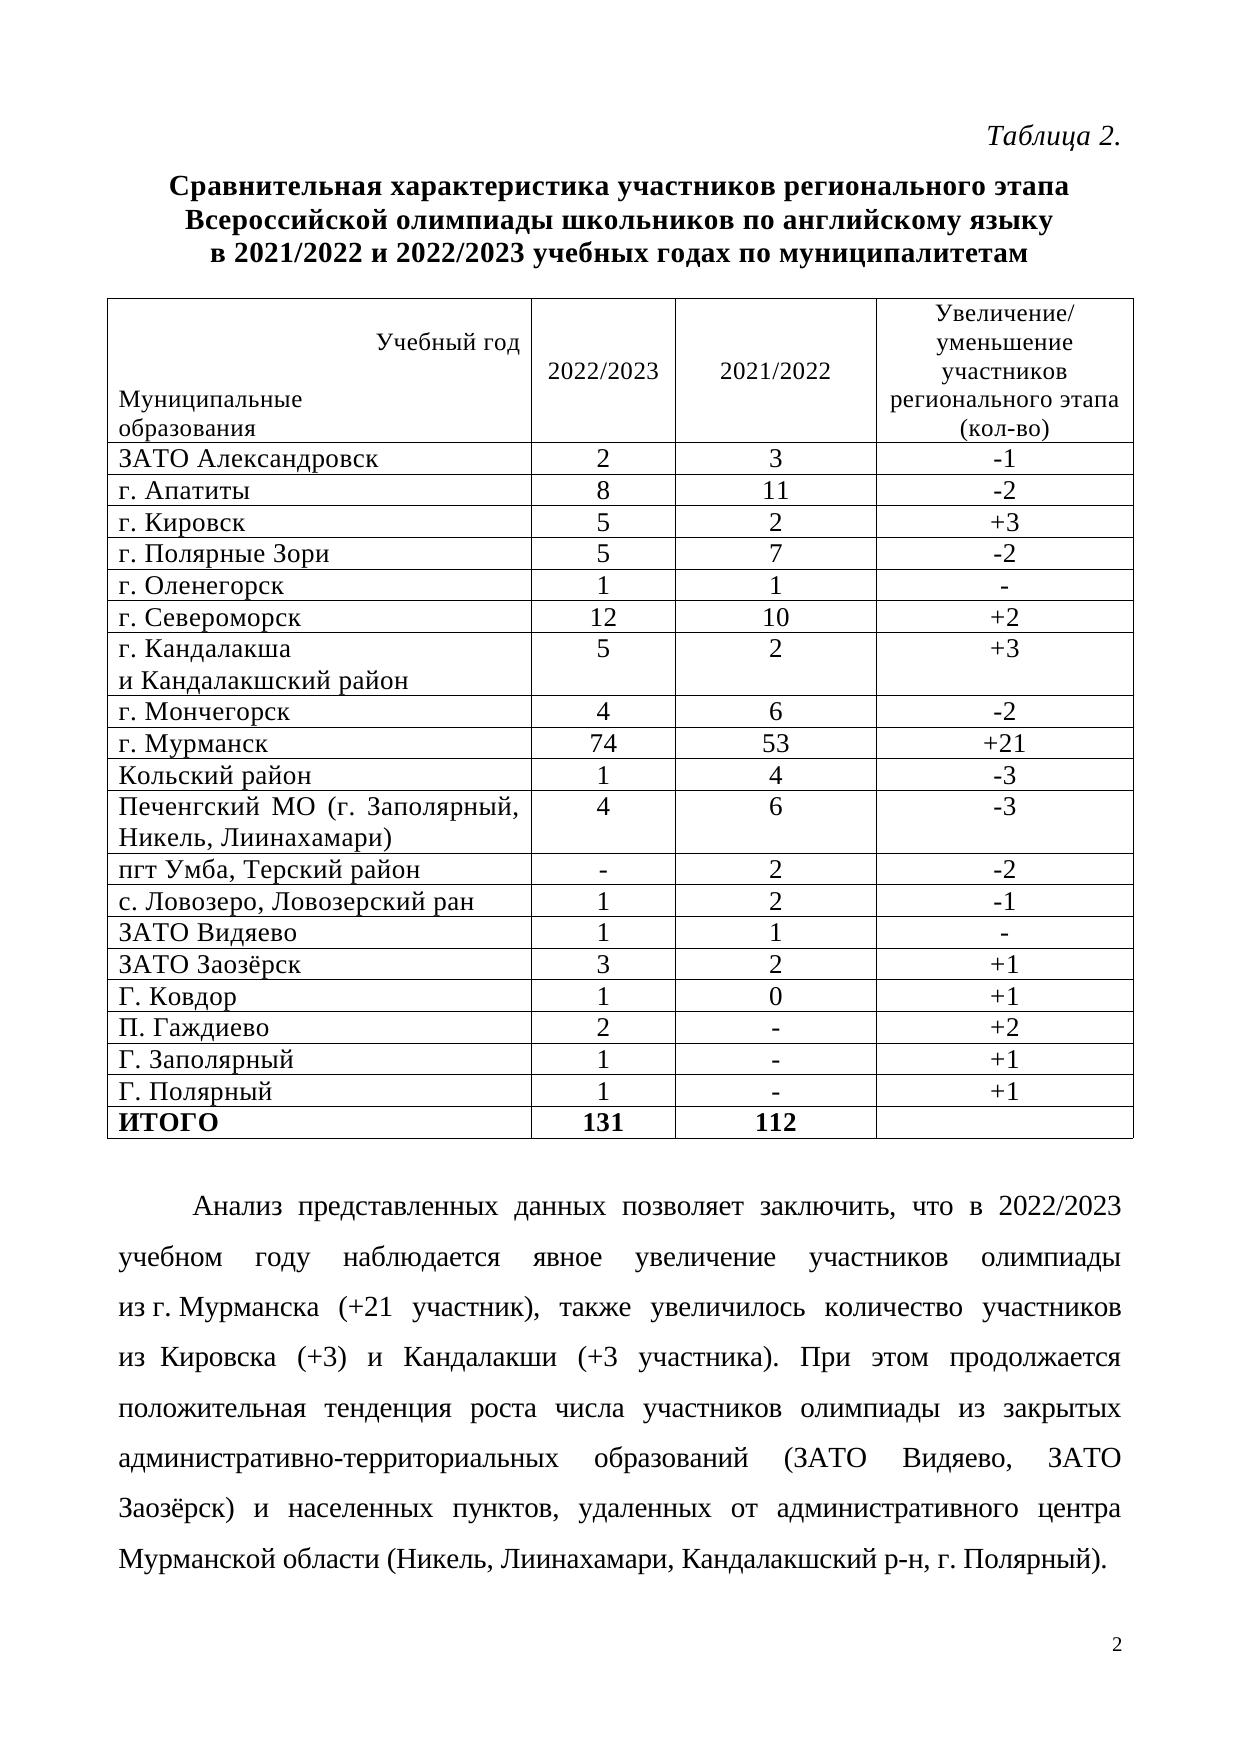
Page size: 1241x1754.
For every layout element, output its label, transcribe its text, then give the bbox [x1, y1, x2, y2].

table_cell Г. Заполярный [108, 1044, 531, 1074]
table_header Увеличение/ уменьшение участников регионального этапа (кол-во) [877, 299, 1133, 442]
table_cell г. Полярные Зори [108, 538, 531, 569]
table_cell 2 [676, 885, 876, 916]
table_cell +21 [877, 728, 1133, 758]
table_cell -2 [877, 854, 1133, 884]
table_cell 2 [676, 633, 876, 695]
table_cell +1 [877, 1075, 1133, 1106]
table_cell +1 [877, 980, 1133, 1011]
table_cell г. Кировск [108, 506, 531, 537]
table_cell - [877, 917, 1133, 948]
table_cell 6 [676, 696, 876, 727]
table_cell 4 [532, 696, 675, 727]
table_cell +2 [877, 1012, 1133, 1043]
table_cell +3 [877, 506, 1133, 537]
table_cell г. Оленегорск [108, 570, 531, 600]
table_cell - [676, 1012, 876, 1043]
table_cell 2 [676, 506, 876, 537]
table_cell 1 [532, 980, 675, 1011]
text Таблица 2. [118, 118, 1122, 152]
table_cell г. Апатиты [108, 475, 531, 505]
table_cell 1 [532, 759, 675, 790]
table_cell 8 [532, 475, 675, 505]
table_cell +1 [877, 1044, 1133, 1074]
table_cell -3 [877, 759, 1133, 790]
table_cell г. Мурманск [108, 728, 531, 758]
table_cell - [877, 570, 1133, 600]
text Анализ представленных данных позволяет заключить, что в 2022/2023 учебном году наблюдается явное увеличение участников олимпиады из г. Мурманска (+21 участник), также увеличилось количество участников из Кировска (+3) и Кандалакши (+3 участника). При этом продолжается положительная тенденция роста числа участников олимпиады из закрытых административно-территориальных образований (ЗАТО Видяево, ЗАТО Заозёрск) и населенных пунктов, удаленных от административного центра Мурманской области (Никель, Лиинахамари, Кандалакшский р-н, г. Полярный). [118, 1188, 1122, 1574]
table_cell ИТОГО [108, 1107, 531, 1138]
table_cell - [676, 1044, 876, 1074]
table_cell +2 [877, 601, 1133, 632]
table_cell -2 [877, 475, 1133, 505]
table_cell с. Ловозеро, Ловозерский ран [108, 885, 531, 916]
table_cell 1 [532, 1075, 675, 1106]
table_cell 1 [676, 570, 876, 600]
table_cell +1 [877, 949, 1133, 979]
table_cell -2 [877, 696, 1133, 727]
table_cell 131 [532, 1107, 675, 1138]
table_cell 1 [532, 1044, 675, 1074]
table_cell - [676, 1075, 876, 1106]
table_cell 1 [532, 570, 675, 600]
table_cell 7 [676, 538, 876, 569]
table_cell пгт Умба, Терский район [108, 854, 531, 884]
table_cell Г. Ковдор [108, 980, 531, 1011]
table_cell г. Кандалакша и Кандалакшский район [108, 633, 531, 695]
table_cell 4 [676, 759, 876, 790]
table_cell -3 [877, 791, 1133, 853]
table_cell 5 [532, 538, 675, 569]
table_cell 3 [676, 443, 876, 474]
table_cell 74 [532, 728, 675, 758]
table_cell -1 [877, 885, 1133, 916]
table_cell 0 [676, 980, 876, 1011]
text в 2021/2022 и 2022/2023 учебных годах по муниципалитетам [118, 236, 1121, 269]
table_cell 4 [532, 791, 675, 853]
table_cell 2 [532, 443, 675, 474]
table_cell +3 [877, 633, 1133, 695]
table_cell 2 [532, 1012, 675, 1043]
table_cell ЗАТО Видяево [108, 917, 531, 948]
table_header 2022/2023 [532, 299, 675, 442]
table_header 2021/2022 [676, 299, 876, 442]
table_cell П. Гаждиево [108, 1012, 531, 1043]
table_cell [877, 1107, 1133, 1138]
table_cell ЗАТО Александровск [108, 443, 531, 474]
table_cell 1 [676, 917, 876, 948]
table_cell 5 [532, 633, 675, 695]
table_cell -2 [877, 538, 1133, 569]
table_cell 3 [532, 949, 675, 979]
table_cell 1 [532, 885, 675, 916]
table_cell -1 [877, 443, 1133, 474]
table_cell 112 [676, 1107, 876, 1138]
table_cell 6 [676, 791, 876, 853]
table_cell 1 [532, 917, 675, 948]
table_cell 2 [676, 854, 876, 884]
table_cell Печенгский МО (г. Заполярный, Никель, Лиинахамари) [108, 791, 531, 853]
table_cell 53 [676, 728, 876, 758]
table_cell 12 [532, 601, 675, 632]
table_cell г. Североморск [108, 601, 531, 632]
table_cell Кольский район [108, 759, 531, 790]
text Сравнительная характеристика участников регионального этапа Всероссийской олимпиады школьников по английскому языку [118, 168, 1121, 236]
table_cell 11 [676, 475, 876, 505]
table_cell - [532, 854, 675, 884]
table_cell Г. Полярный [108, 1075, 531, 1106]
table_cell г. Мончегорск [108, 696, 531, 727]
table_cell ЗАТО Заозёрск [108, 949, 531, 979]
table_header Учебный год Муниципальные образования [108, 299, 531, 442]
table_cell 10 [676, 601, 876, 632]
table_cell 5 [532, 506, 675, 537]
table_cell 2 [676, 949, 876, 979]
